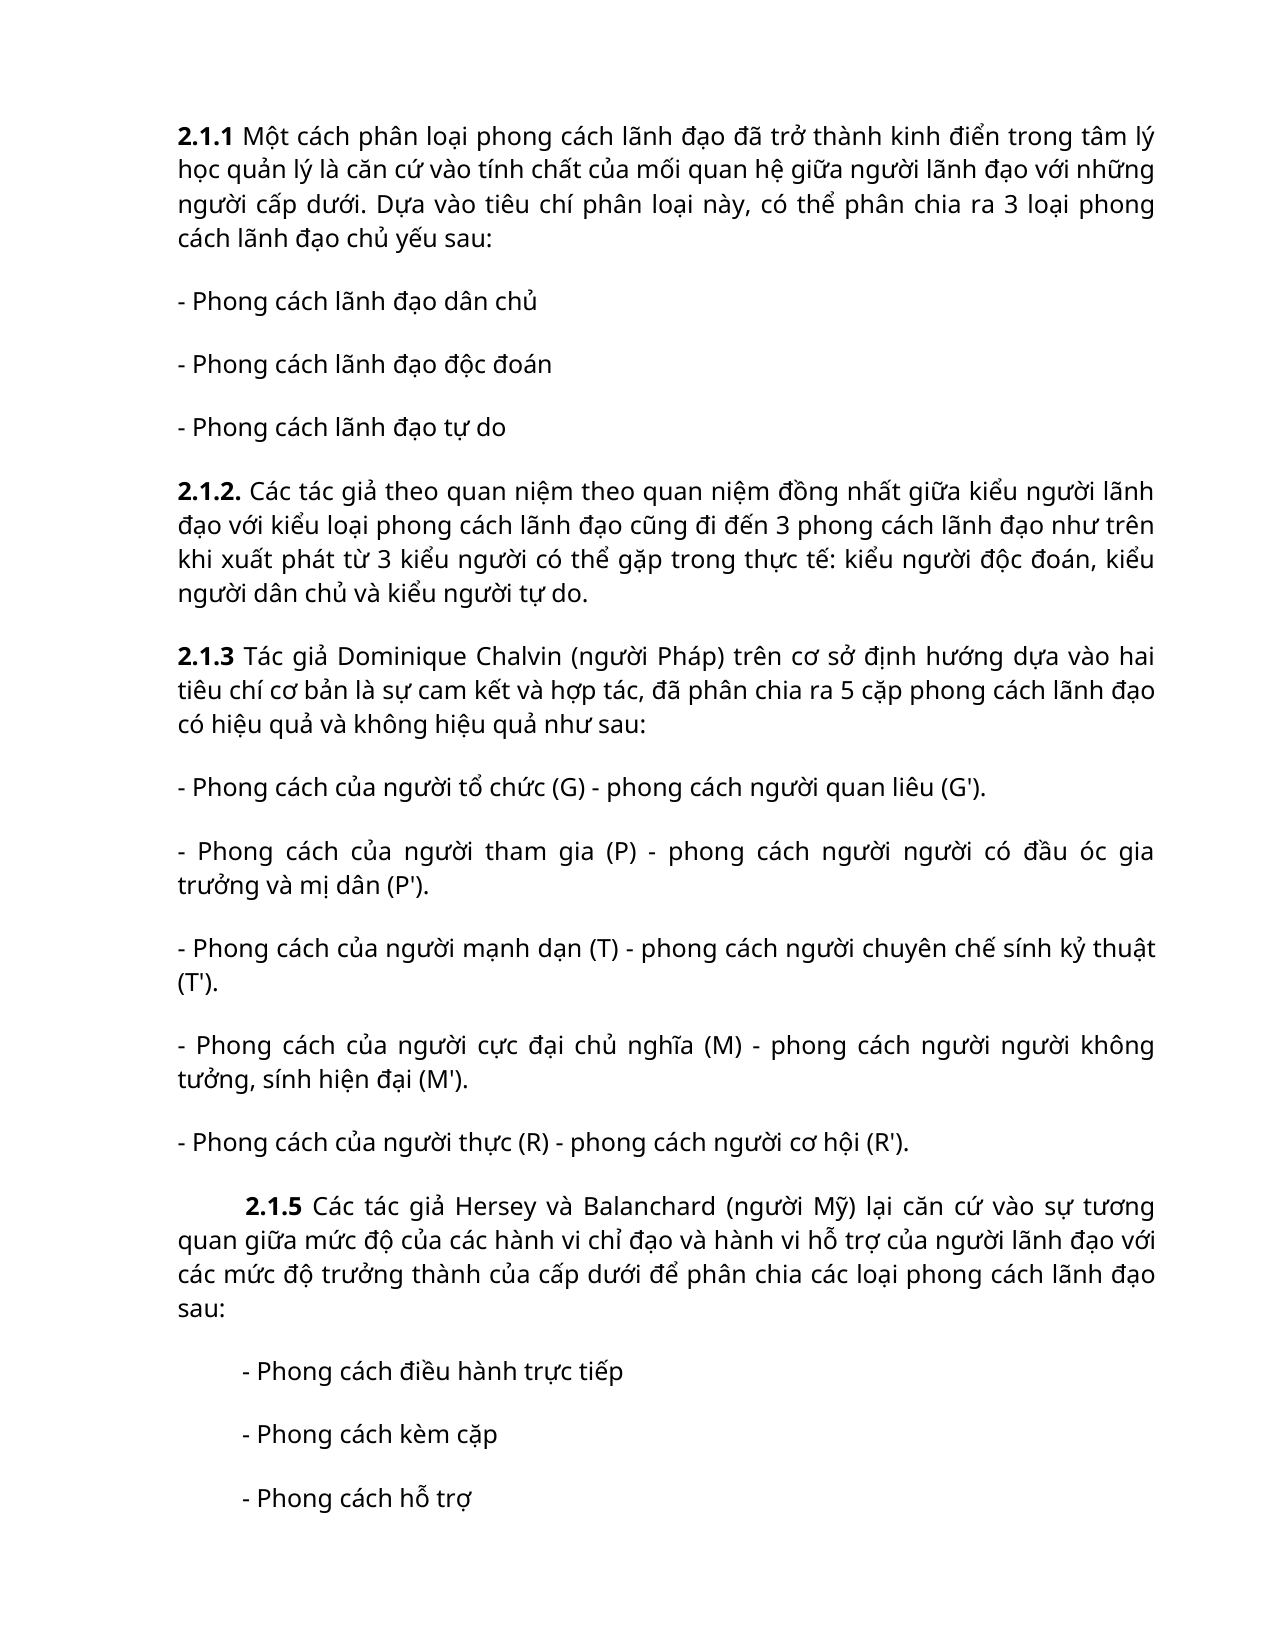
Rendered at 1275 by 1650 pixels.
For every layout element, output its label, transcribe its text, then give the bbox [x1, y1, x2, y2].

text - Phong cách lãnh đạo độc đoán [177, 347, 1157, 381]
text - Phong cách của người tổ chức (G) - phong cách người quan liêu (G'). [177, 770, 1157, 804]
text - Phong cách của người tham gia (P) - phong cách người người có đầu óc gia trưởng và mị dân (P'). [177, 833, 1157, 901]
text 2.1.1 Một cách phân loại phong cách lãnh đạo đã trở thành kinh điển trong tâm lý học quản lý là căn cứ vào tính chất của mối quan hệ giữa người lãnh đạo với những người cấp dưới. Dựa vào tiêu chí phân loại này, có thể phân chia ra 3 loại phong cách lãnh đạo chủ yếu sau: [177, 118, 1157, 254]
text - Phong cách của người mạnh dạn (T) - phong cách người chuyên chế sính kỷ thuật (T'). [177, 931, 1157, 999]
text - Phong cách kèm cặp [177, 1417, 1157, 1451]
text - Phong cách điều hành trực tiếp [177, 1354, 1157, 1388]
text - Phong cách hỗ trợ [177, 1480, 1157, 1514]
text 2.1.5 Các tác giả Hersey và Balanchard (người Mỹ) lại căn cứ vào sự tương quan giữa mức độ của các hành vi chỉ đạo và hành vi hỗ trợ của người lãnh đạo với các mức độ trưởng thành của cấp dưới để phân chia các loại phong cách lãnh đạo sau: [177, 1188, 1157, 1324]
text - Phong cách của người thực (R) - phong cách người cơ hội (R'). [177, 1125, 1157, 1159]
text - Phong cách lãnh đạo dân chủ [177, 283, 1157, 318]
text - Phong cách lãnh đạo tự do [177, 410, 1157, 444]
text 2.1.3 Tác giả Dominique Chalvin (người Pháp) trên cơ sở định hướng dựa vào hai tiêu chí cơ bản là sự cam kết và hợp tác, đã phân chia ra 5 cặp phong cách lãnh đạo có hiệu quả và không hiệu quả như sau: [177, 639, 1157, 741]
text 2.1.2. Các tác giả theo quan niệm theo quan niệm đồng nhất giữa kiểu người lãnh đạo với kiểu loại phong cách lãnh đạo cũng đi đến 3 phong cách lãnh đạo như trên khi xuất phát từ 3 kiểu người có thể gặp trong thực tế: kiểu người độc đoán, kiểu người dân chủ và kiểu người tự do. [177, 473, 1157, 609]
text - Phong cách của người cực đại chủ nghĩa (M) - phong cách người người không tưởng, sính hiện đại (M'). [177, 1028, 1157, 1096]
